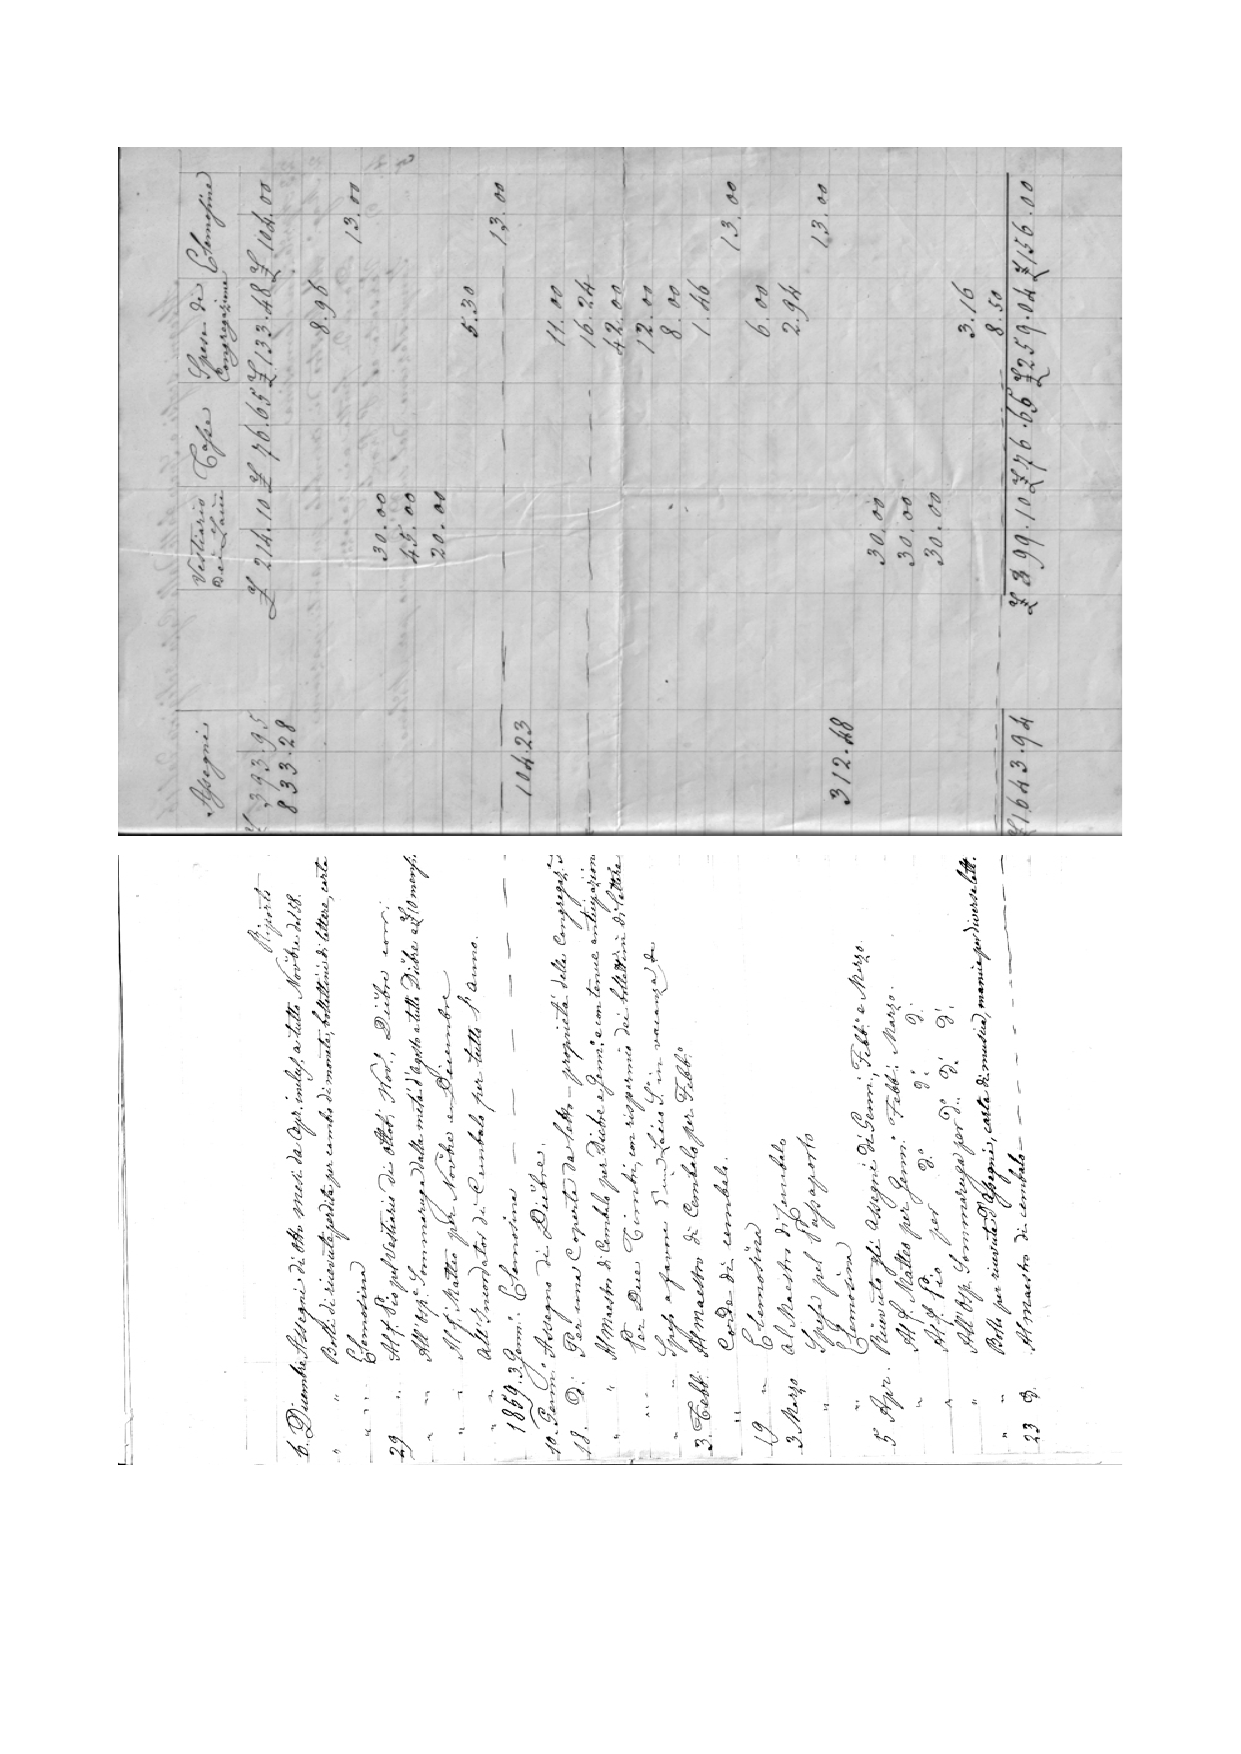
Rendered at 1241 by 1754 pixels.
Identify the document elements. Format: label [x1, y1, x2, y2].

picture [118, 855, 1123, 1465]
picture [118, 147, 1123, 836]
